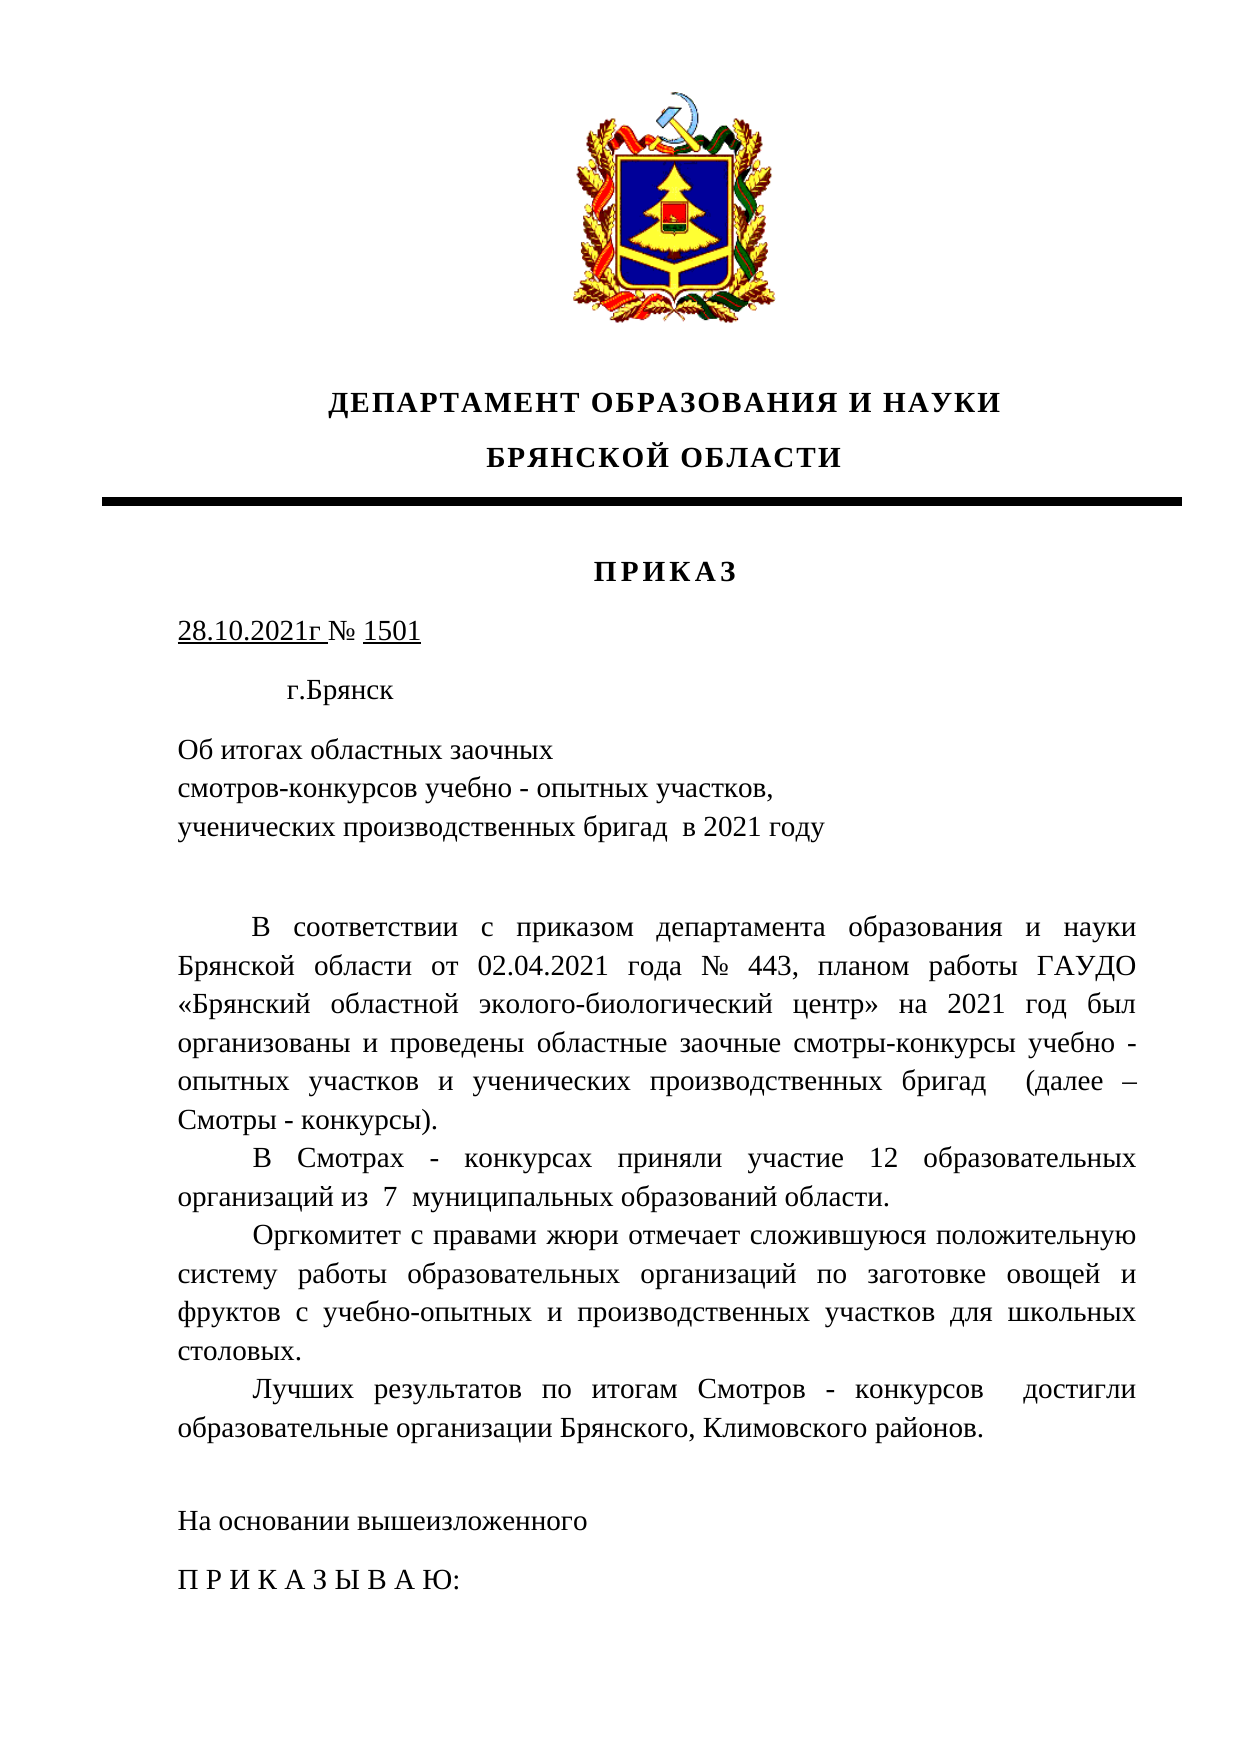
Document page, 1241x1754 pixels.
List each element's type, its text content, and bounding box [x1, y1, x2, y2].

text смотров-конкурсов учебно - опытных участков, [177, 770, 1152, 804]
text Об итогах областных заочных [177, 732, 1152, 765]
text ДЕПАРТАМЕНТ ОБРАЗОВАНИЯ И НАУКИ [177, 386, 1152, 419]
text БРЯНСКОЙ ОБЛАСТИ [177, 440, 1152, 473]
text На основании вышеизложенного [177, 1503, 1152, 1536]
picture [571, 92, 778, 329]
text В соответствии с приказом департамента образования и науки Брянской области от 02.04.2021 года № 443, планом работы ГАУДО «Брянский областной эколого-биологический центр» на 2021 год был организованы и проведены областные заочные смотры-конкурсы учебно - опытных участков и ученических производственных бригад (далее –Смотры - конкурсы). [177, 909, 1137, 1135]
text г.Брянск [177, 672, 1152, 706]
text П Р И К А З Ы В А Ю: [177, 1562, 1154, 1596]
text В Смотрах - конкурсах приняли участие 12 образовательных организаций из 7 муниципальных образований области. [177, 1140, 1137, 1212]
text ПРИКАЗ [177, 554, 1152, 587]
text Лучших результатов по итогам Смотров - конкурсов достигли образовательные организации Брянского, Климовского районов. [177, 1372, 1137, 1444]
text 28.10.2021г № 1501 [177, 613, 1152, 647]
text Оргкомитет с правами жюри отмечает сложившуюся положительную систему работы образовательных организаций по заготовке овощей и фруктов с учебно-опытных и производственных участков для школьных столовых. [177, 1217, 1137, 1367]
text ученических производственных бригад в 2021 году [177, 809, 1152, 842]
